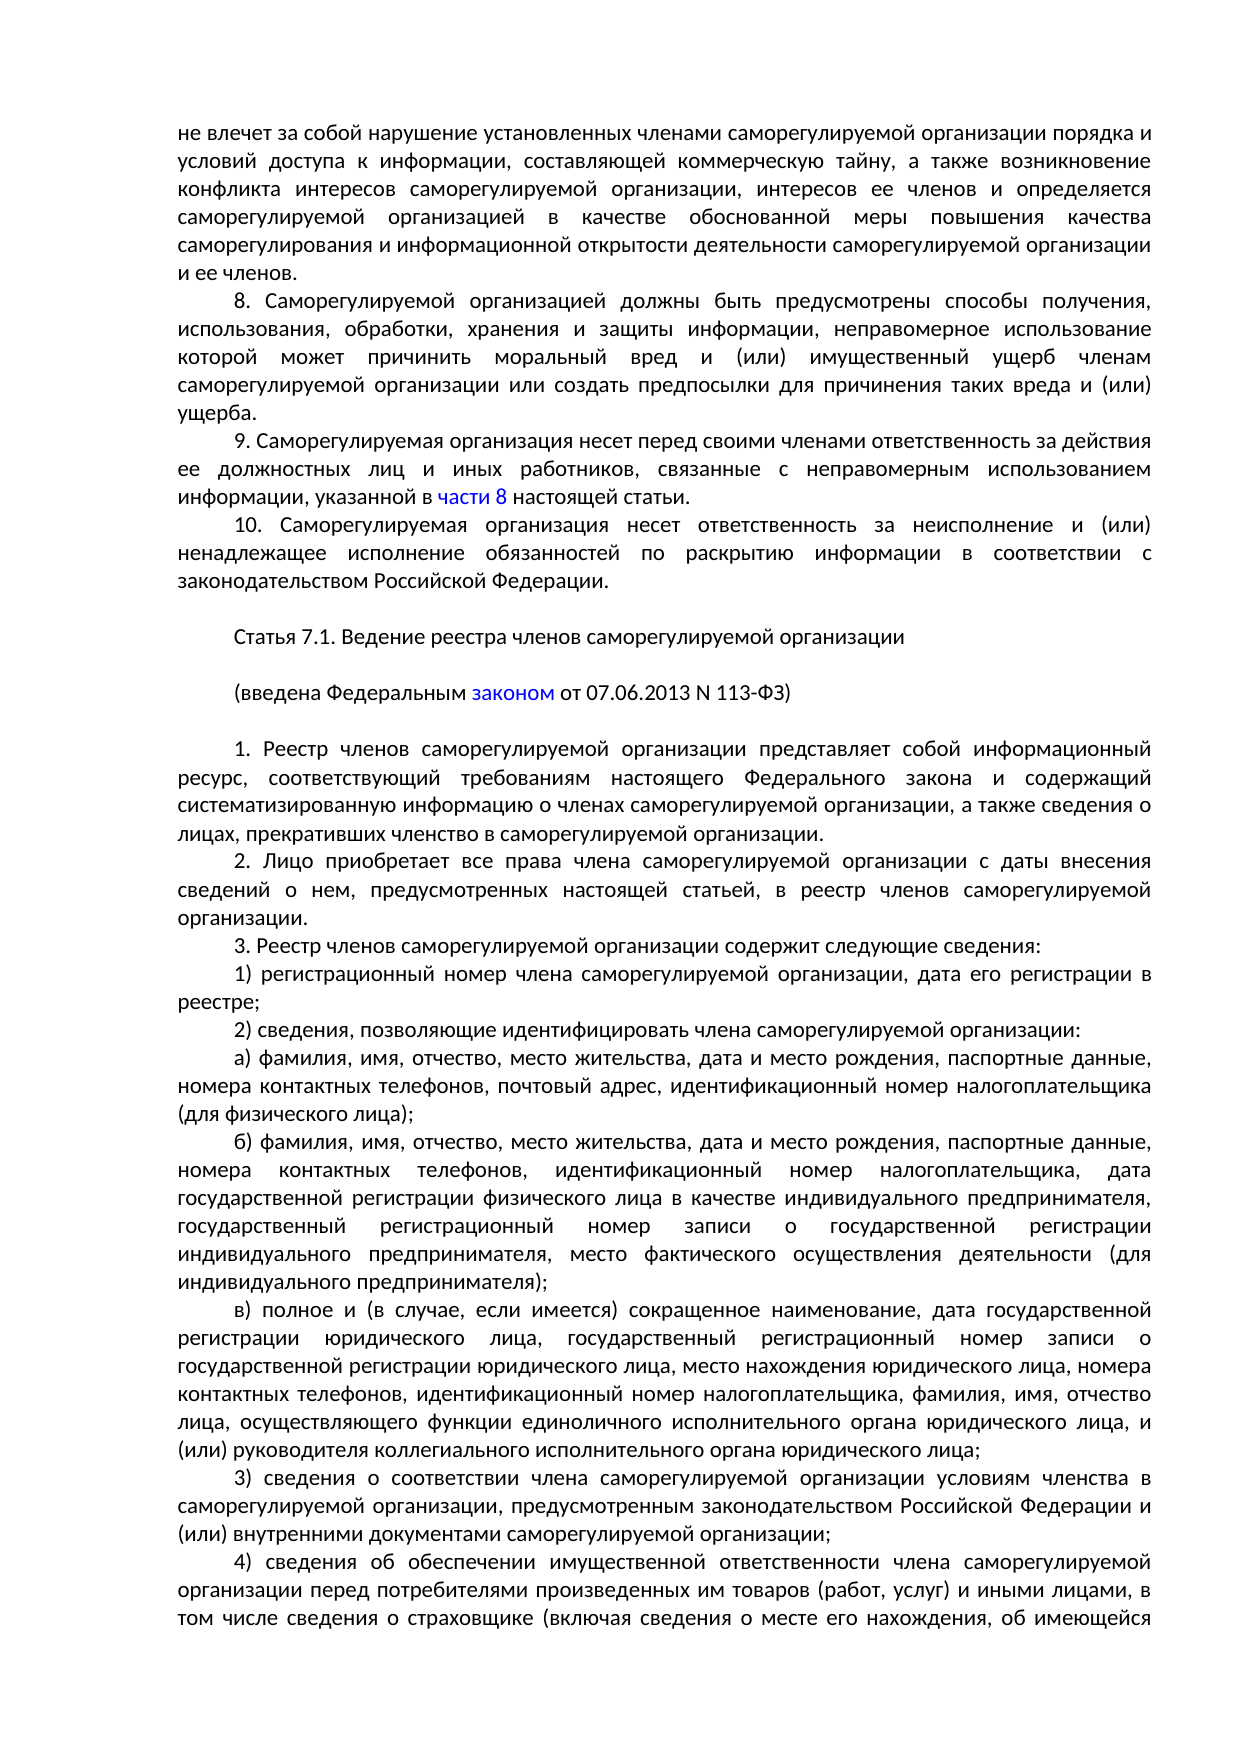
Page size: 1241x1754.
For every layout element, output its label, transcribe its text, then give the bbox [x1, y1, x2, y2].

text 2) сведения, позволяющие идентифицировать члена саморегулируемой организации: [177, 1015, 1152, 1043]
text 3. Реестр членов саморегулируемой организации содержит следующие сведения: [177, 931, 1152, 959]
text 8. Саморегулируемой организацией должны быть предусмотрены способы получения, использования, обработки, хранения и защиты информации, неправомерное использование которой может причинить моральный вред и (или) имущественный ущерб членам саморегулируемой организации или создать предпосылки для причинения таких вреда и (или) ущерба. [177, 286, 1152, 426]
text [177, 1547, 1152, 1631]
text 3) сведения о соответствии члена саморегулируемой организации условиям членства в саморегулируемой организации, предусмотренным законодательством Российской Федерации и (или) внутренними документами саморегулируемой организации; [177, 1463, 1152, 1547]
text а) фамилия, имя, отчество, место жительства, дата и место рождения, паспортные данные, номера контактных телефонов, почтовый адрес, идентификационный номер налогоплательщика (для физического лица); [177, 1043, 1152, 1127]
text 1) регистрационный номер члена саморегулируемой организации, дата его регистрации в реестре; [177, 959, 1152, 1015]
text 9. Саморегулируемая организация несет перед своими членами ответственность за действия ее должностных лиц и иных работников, связанные с неправомерным использованием информации, указанной в части 8 настоящей статьи. [177, 426, 1152, 510]
text 2. Лицо приобретает все права члена саморегулируемой организации с даты внесения сведений о нем, предусмотренных настоящей статьей, в реестр членов саморегулируемой организации. [177, 847, 1152, 931]
text 10. Саморегулируемая организация несет ответственность за неисполнение и (или) ненадлежащее исполнение обязанностей по раскрытию информации в соответствии с законодательством Российской Федерации. [177, 510, 1152, 594]
text Статья 7.1. Ведение реестра членов саморегулируемой организации [177, 622, 1152, 651]
text б) фамилия, имя, отчество, место жительства, дата и место рождения, паспортные данные, номера контактных телефонов, идентификационный номер налогоплательщика, дата государственной регистрации физического лица в качестве индивидуального предпринимателя, государственный регистрационный номер записи о государственной регистрации индивидуального предпринимателя, место фактического осуществления деятельности (для индивидуального предпринимателя); [177, 1127, 1152, 1295]
text (введена Федеральным законом от 07.06.2013 N 113-ФЗ) [177, 678, 1152, 707]
text 1. Реестр членов саморегулируемой организации представляет собой информационный ресурс, соответствующий требованиям настоящего Федерального закона и содержащий систематизированную информацию о членах саморегулируемой организации, а также сведения о лицах, прекративших членство в саморегулируемой организации. [177, 734, 1152, 847]
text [177, 118, 1152, 286]
text в) полное и (в случае, если имеется) сокращенное наименование, дата государственной регистрации юридического лица, государственный регистрационный номер записи о государственной регистрации юридического лица, место нахождения юридического лица, номера контактных телефонов, идентификационный номер налогоплательщика, фамилия, имя, отчество лица, осуществляющего функции единоличного исполнительного органа юридического лица, и (или) руководителя коллегиального исполнительного органа юридического лица; [177, 1295, 1152, 1463]
